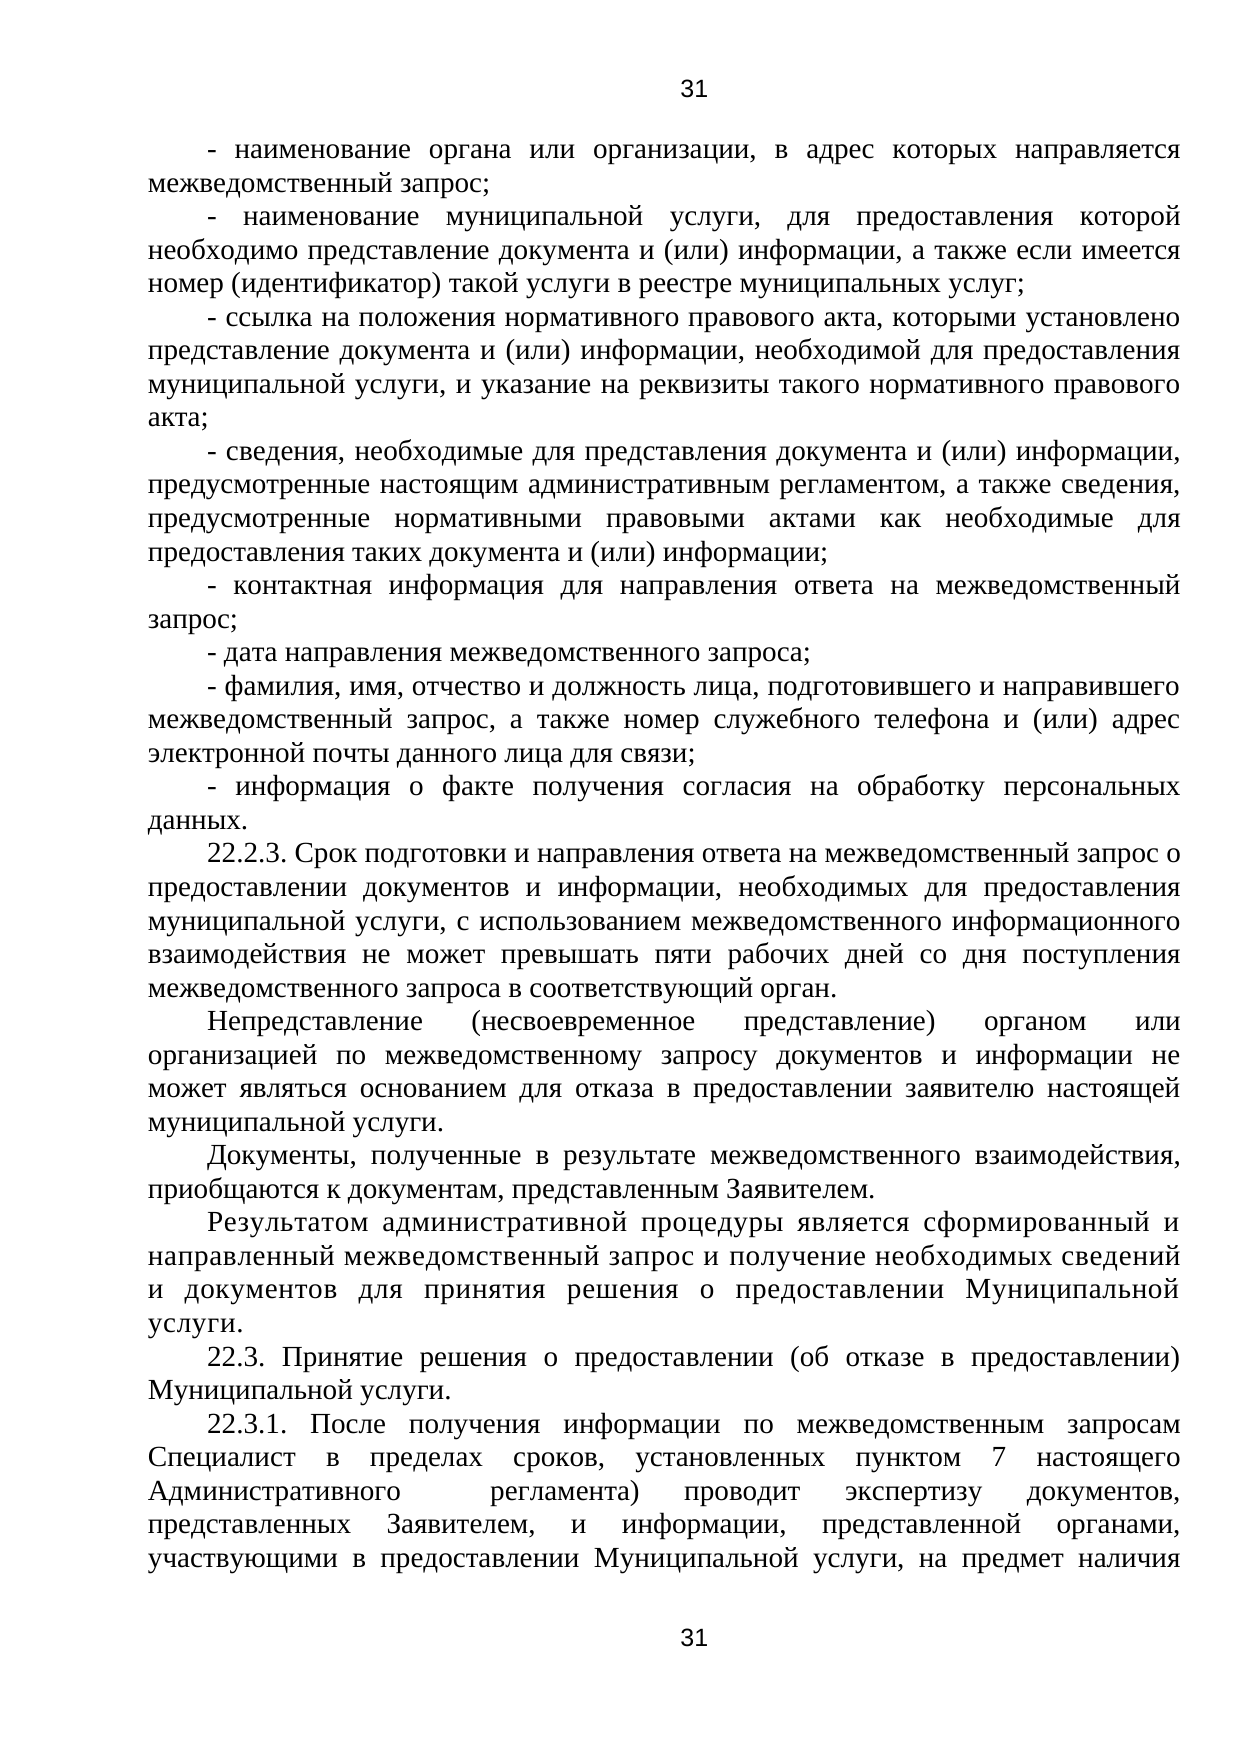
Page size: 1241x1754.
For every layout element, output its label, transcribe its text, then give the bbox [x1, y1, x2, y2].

text Документы, полученные в результате межведомственного взаимодействия, приобщаются к документам, представленным Заявителем. [148, 1137, 1181, 1204]
text - ссылка на положения нормативного правового акта, которыми установлено представление документа и (или) информации, необходимой для предоставления муниципальной услуги, и указание на реквизиты такого нормативного правового акта; [148, 299, 1181, 433]
text - информация о факте получения согласия на обработку персональных данных. [148, 768, 1181, 836]
text Непредставление (несвоевременное представление) органом или организацией по межведомственному запросу документов и информации не может являться основанием для отказа в предоставлении заявителю настоящей муниципальной услуги. [148, 1003, 1181, 1137]
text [148, 1406, 1181, 1573]
text - фамилия, имя, отчество и должность лица, подготовившего и направившего межведомственный запрос, а также номер служебного телефона и (или) адрес электронной почты данного лица для связи; [148, 668, 1181, 768]
text - дата направления межведомственного запроса; [148, 634, 1181, 668]
text - сведения, необходимые для представления документа и (или) информации, предусмотренные настоящим административным регламентом, а также сведения, предусмотренные нормативными правовыми актами как необходимые для предоставления таких документа и (или) информации; [148, 433, 1181, 567]
text - наименование органа или организации, в адрес которых направляется межведомственный запрос; [148, 131, 1181, 198]
text 22.2.3. Срок подготовки и направления ответа на межведомственный запрос о предоставлении документов и информации, необходимых для предоставления муниципальной услуги, с использованием межведомственного информационного взаимодействия не может превышать пяти рабочих дней со дня поступления межведомственного запроса в соответствующий орган. [148, 836, 1181, 1003]
list 22.3. Принятие решения о предоставлении (об отказе в предоставлении) Муниципальной услуги. [148, 1339, 1181, 1406]
text Результатом административной процедуры является сформированный и направленный межведомственный запрос и получение необходимых сведений и документов для принятия решения о предоставлении Муниципальной услуги. [148, 1204, 1181, 1339]
text - контактная информация для направления ответа на межведомственный запрос; [148, 567, 1181, 634]
text - наименование муниципальной услуги, для предоставления которой необходимо представление документа и (или) информации, а также если имеется номер (идентификатор) такой услуги в реестре муниципальных услуг; [148, 198, 1181, 299]
